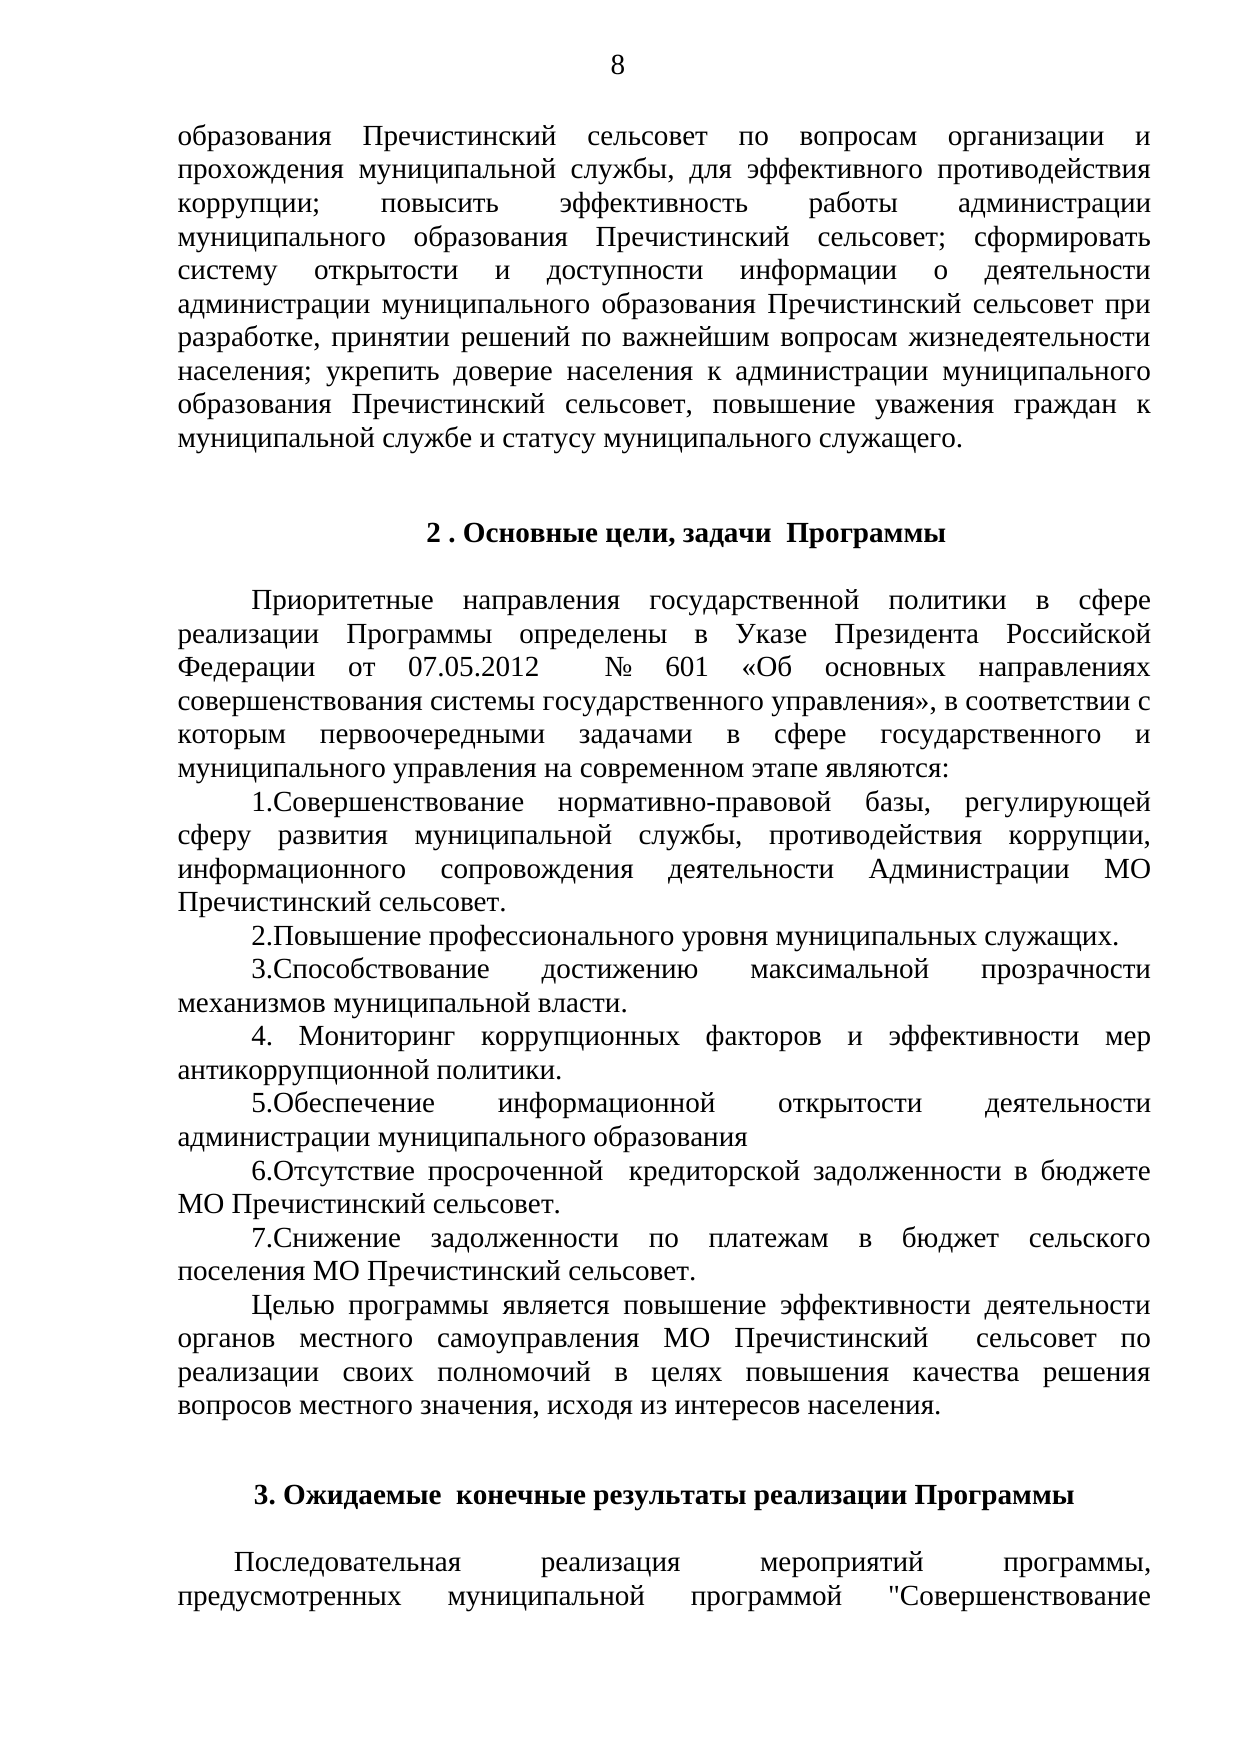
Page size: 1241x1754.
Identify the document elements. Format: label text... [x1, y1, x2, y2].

text 2 . Основные цели, задачи Программы [177, 515, 1152, 549]
text 3. Ожидаемые конечные результаты реализации Программы [177, 1477, 1152, 1511]
text 5.Обеспечение информационной открытости деятельности администрации муниципального образования [177, 1086, 1152, 1153]
text 4. Мониторинг коррупционных факторов и эффективности мер антикоррупционной политики. [177, 1018, 1152, 1086]
text 2.Повышение профессионального уровня муниципальных служащих. [177, 918, 1152, 951]
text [177, 118, 1152, 453]
text 7.Снижение задолженности по платежам в бюджет сельского поселения МО Пречистинский сельсовет. [177, 1220, 1152, 1287]
text 6.Отсутствие просроченной кредиторской задолженности в бюджете МО Пречистинский сельсовет. [177, 1153, 1152, 1220]
text 1.Совершенствование нормативно-правовой базы, регулирующей сферу развития муниципальной службы, противодействия коррупции, информационного сопровождения деятельности Администрации МО Пречистинский сельсовет. [177, 784, 1152, 918]
text 3.Способствование достижению максимальной прозрачности механизмов муниципальной власти. [177, 951, 1152, 1018]
text Целью программы является повышение эффективности деятельности органов местного самоуправления МО Пречистинский сельсовет по реализации своих полномочий в целях повышения качества решения вопросов местного значения, исходя из интересов населения. [177, 1287, 1152, 1421]
text Приоритетные направления государственной политики в сфере реализации Программы определены в Указе Президента Российской Федерации от 07.05.2012 № 601 «Об основных направлениях совершенствования системы государственного управления», в соответствии с которым первоочередными задачами в сфере государственного и муниципального управления на современном этапе являются: [177, 582, 1152, 784]
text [177, 1544, 1152, 1612]
